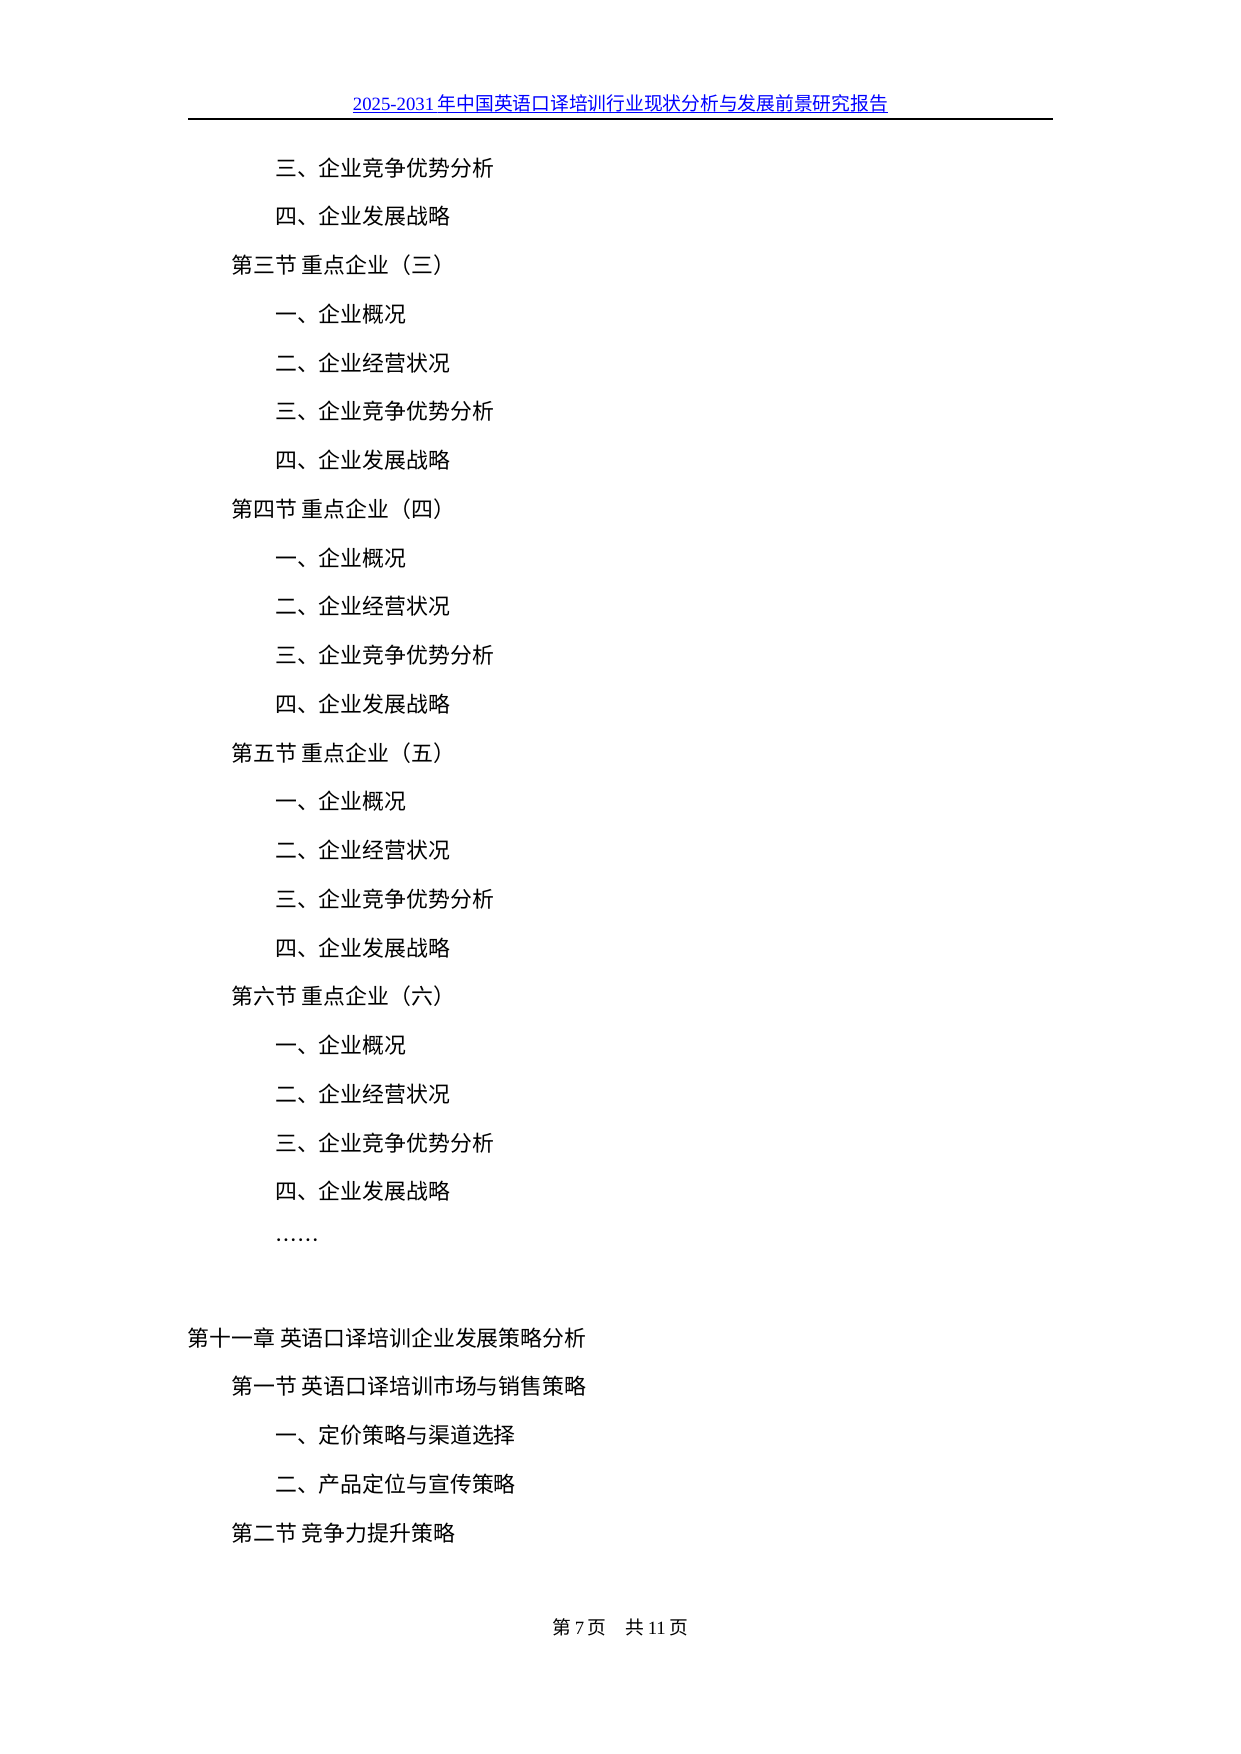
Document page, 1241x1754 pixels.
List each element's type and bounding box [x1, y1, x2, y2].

text [187, 150, 1053, 1548]
